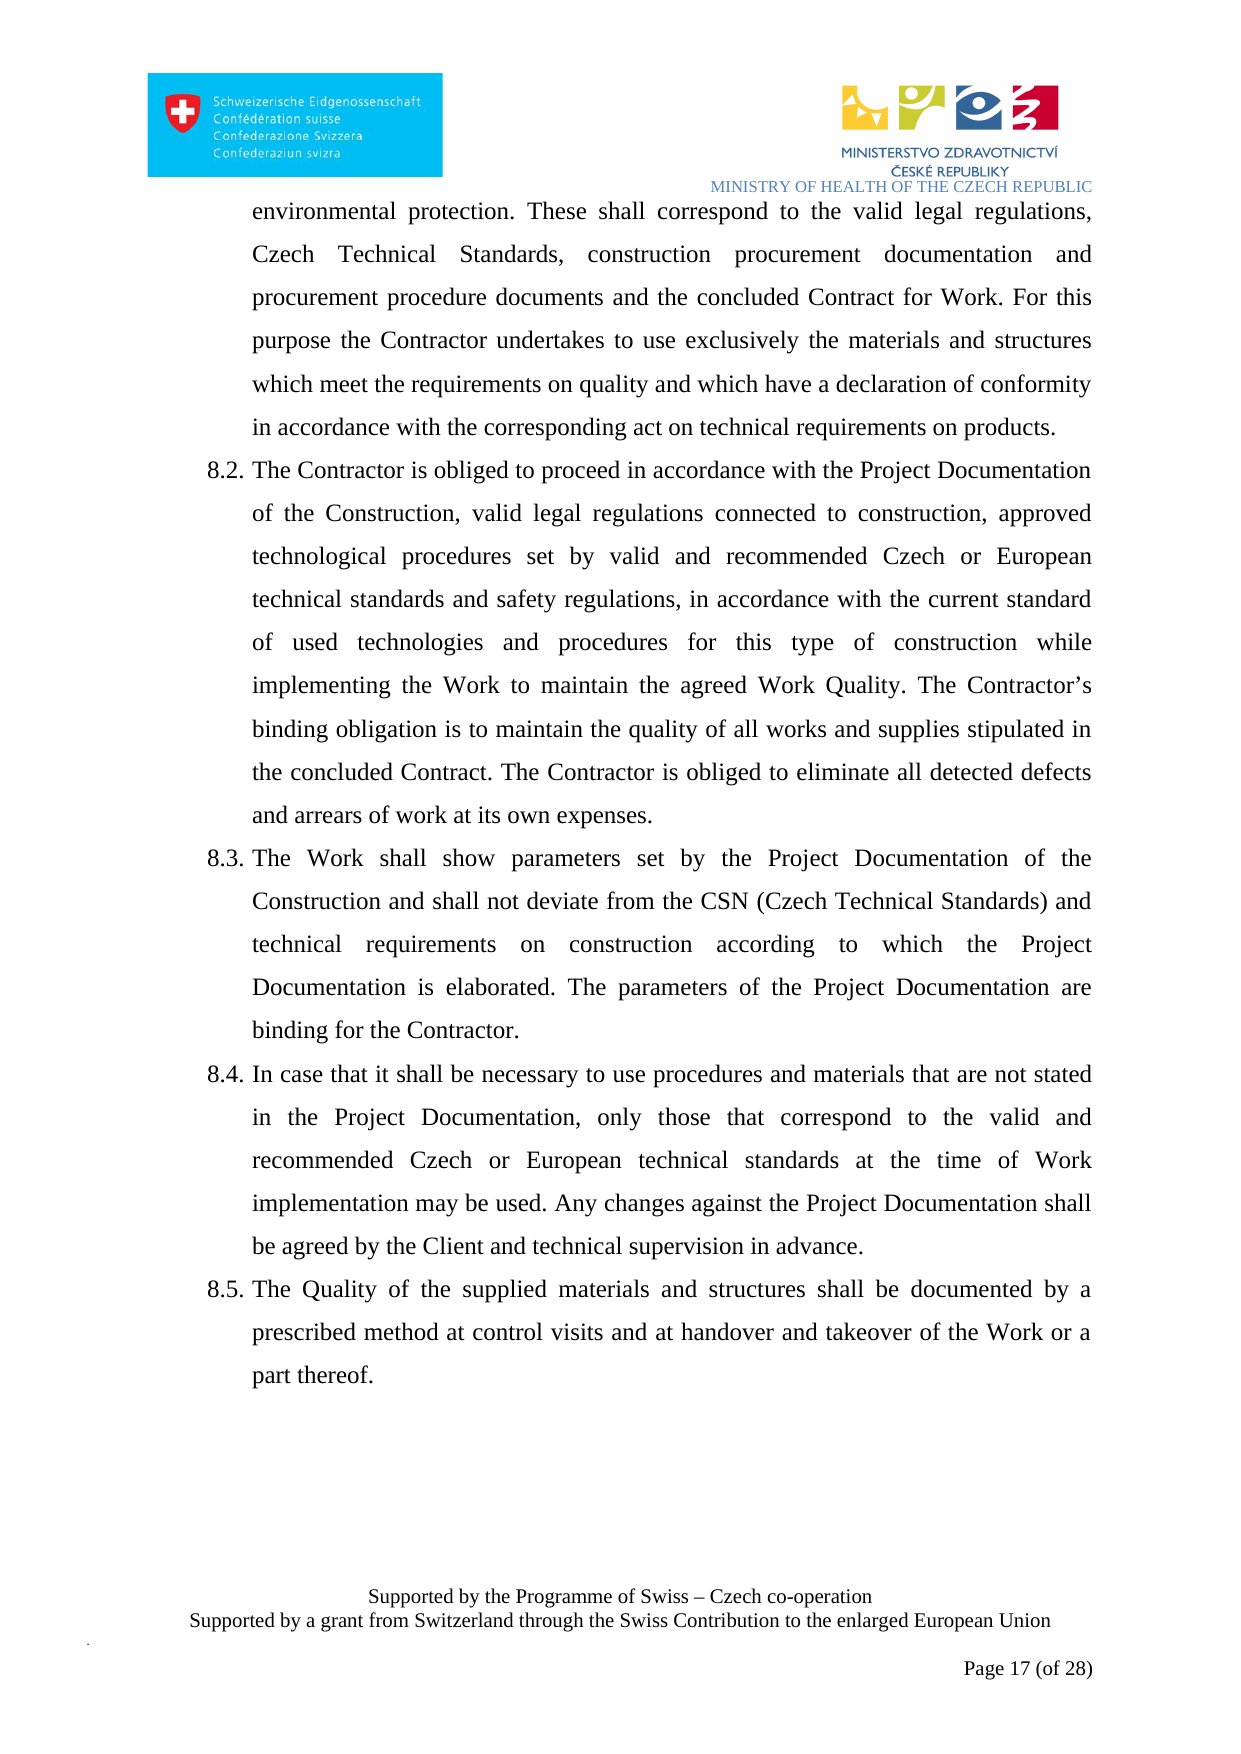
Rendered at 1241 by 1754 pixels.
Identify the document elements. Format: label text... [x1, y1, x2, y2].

list In case that it shall be necessary to use procedures and materials that are not stated in the Project Documentation, only those that correspond to the valid and recommended Czech or European technical standards at the time of Work implementation may be used. Any changes against the Project Documentation shall be agreed by the Client and technical supervision in advance. [207, 1059, 1093, 1260]
picture [841, 85, 1059, 177]
list The Work shall show parameters set by the Project Documentation of the Construction and shall not deviate from the CSN (Czech Technical Standards) and technical requirements on construction according to which the Project Documentation is elaborated. The parameters of the Project Documentation are binding for the Contractor. [207, 843, 1093, 1044]
list The Quality of the supplied materials and structures shall be documented by a prescribed method at control visits and at handover and takeover of the Work or a part thereof. [207, 1274, 1093, 1389]
list The Contractor is obliged to proceed in accordance with the Project Documentation of the Construction, valid legal regulations connected to construction, approved technological procedures set by valid and recommended Czech or European technical standards and safety regulations, in accordance with the current standard of used technologies and procedures for this type of construction while implementing the Work to maintain the agreed Work Quality. The Contractor’s binding obligation is to maintain the quality of all works and supplies stipulated in the concluded Contract. The Contractor is obliged to eliminate all detected defects and arrears of work at its own expenses. [207, 455, 1093, 829]
